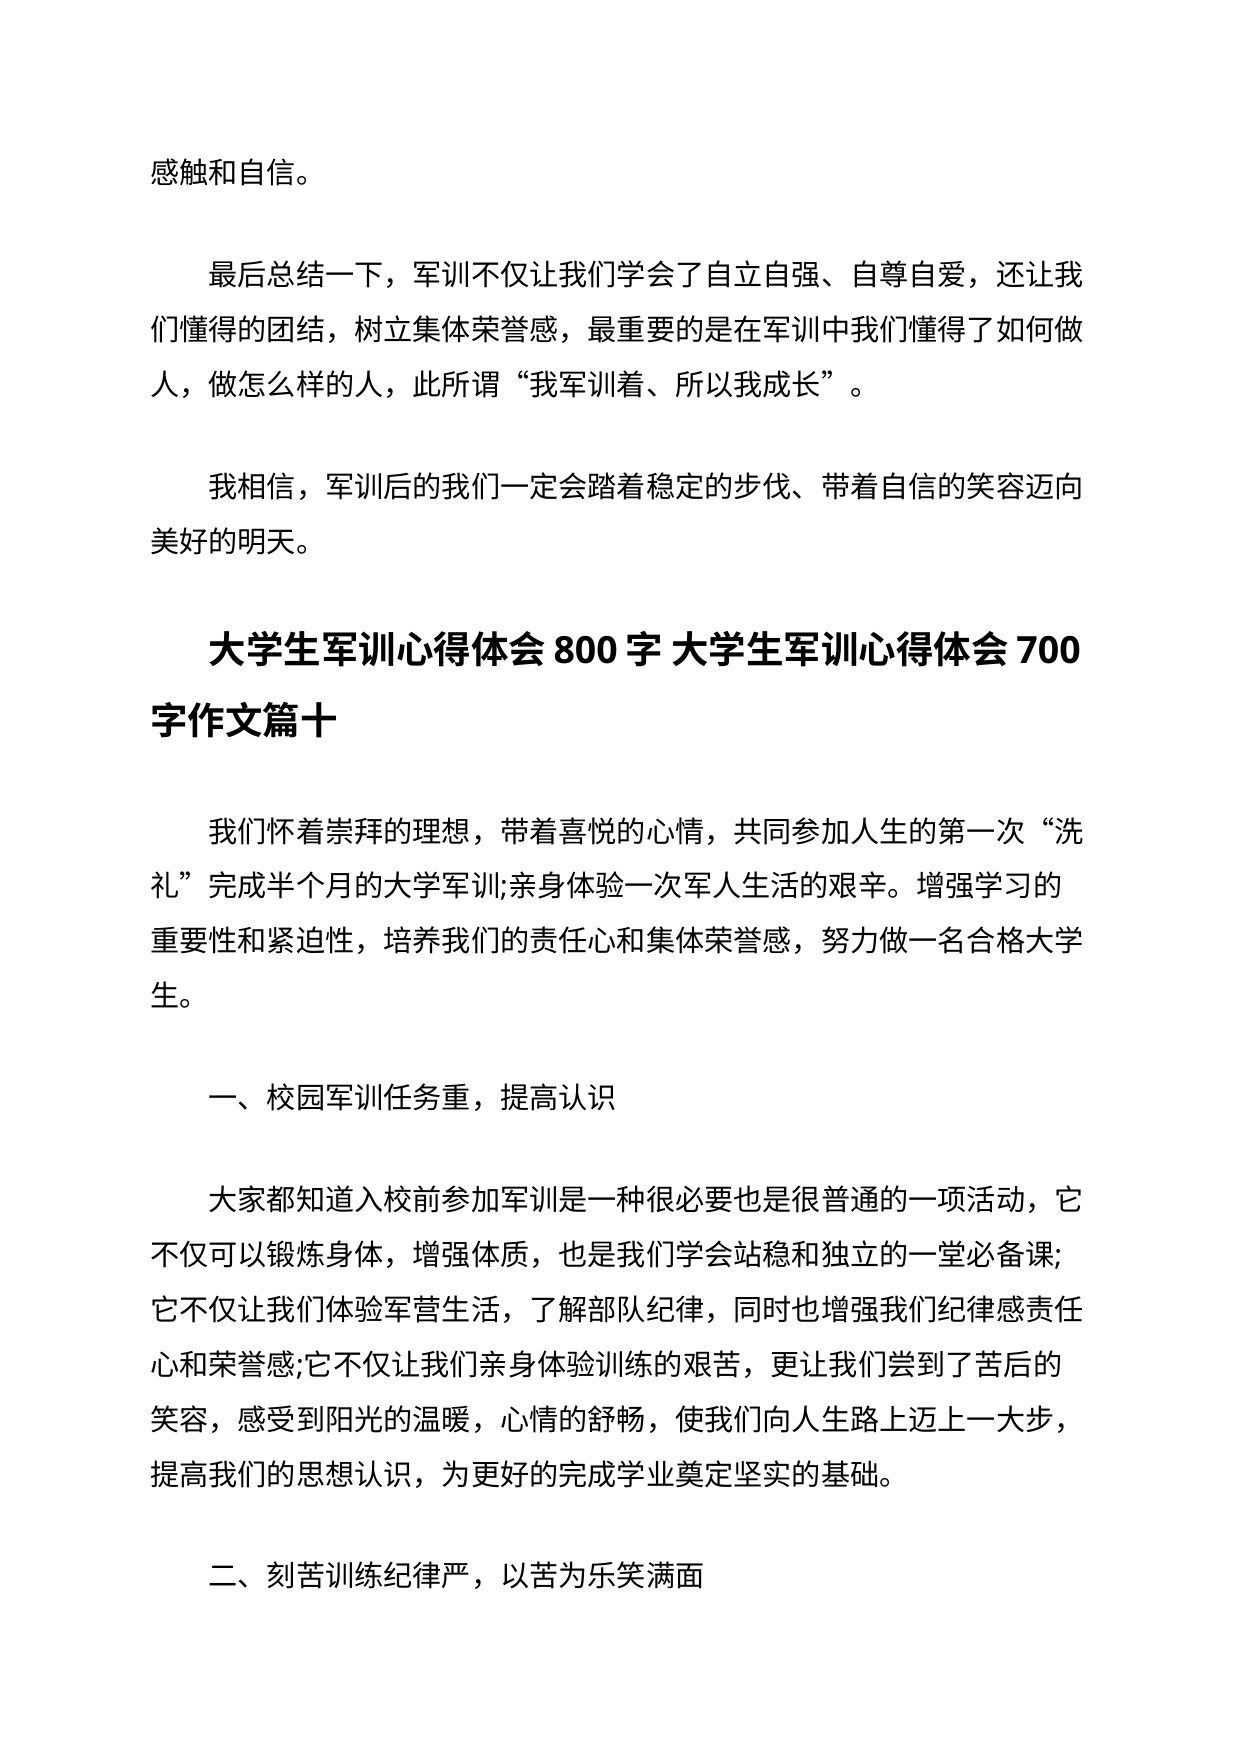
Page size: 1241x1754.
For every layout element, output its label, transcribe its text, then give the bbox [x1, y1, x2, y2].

text 大家都知道入校前参加军训是一种很必要也是很普通的一项活动，它不仅可以锻炼身体，增强体质，也是我们学会站稳和独立的一堂必备课;它不仅让我们体验军营生活，了解部队纪律，同时也增强我们纪律感责任心和荣誉感;它不仅让我们亲身体验训练的艰苦，更让我们尝到了苦后的笑容，感受到阳光的温暖，心情的舒畅，使我们向人生路上迈上一大步，提高我们的思想认识，为更好的完成学业奠定坚实的基础。 [150, 1176, 1090, 1493]
text 二、刻苦训练纪律严，以苦为乐笑满面 [150, 1553, 1090, 1595]
text 我们怀着崇拜的理想，带着喜悦的心情，共同参加人生的第一次“洗礼”完成半个月的大学军训;亲身体验一次军人生活的艰辛。增强学习的重要性和紧迫性，培养我们的责任心和集体荣誉感，努力做一名合格大学生。 [150, 808, 1090, 1015]
text 我相信，军训后的我们一定会踏着稳定的步伐、带着自信的笑容迈向美好的明天。 [150, 463, 1090, 561]
text 一、校园军训任务重，提高认识 [150, 1075, 1090, 1117]
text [150, 150, 1090, 192]
text 大学生军训心得体会800字 大学生军训心得体会700字作文篇十 [150, 620, 1090, 745]
text 最后总结一下，军训不仅让我们学会了自立自强、自尊自爱，还让我们懂得的团结，树立集体荣誉感，最重要的是在军训中我们懂得了如何做人，做怎么样的人，此所谓“我军训着、所以我成长”。 [150, 252, 1090, 404]
